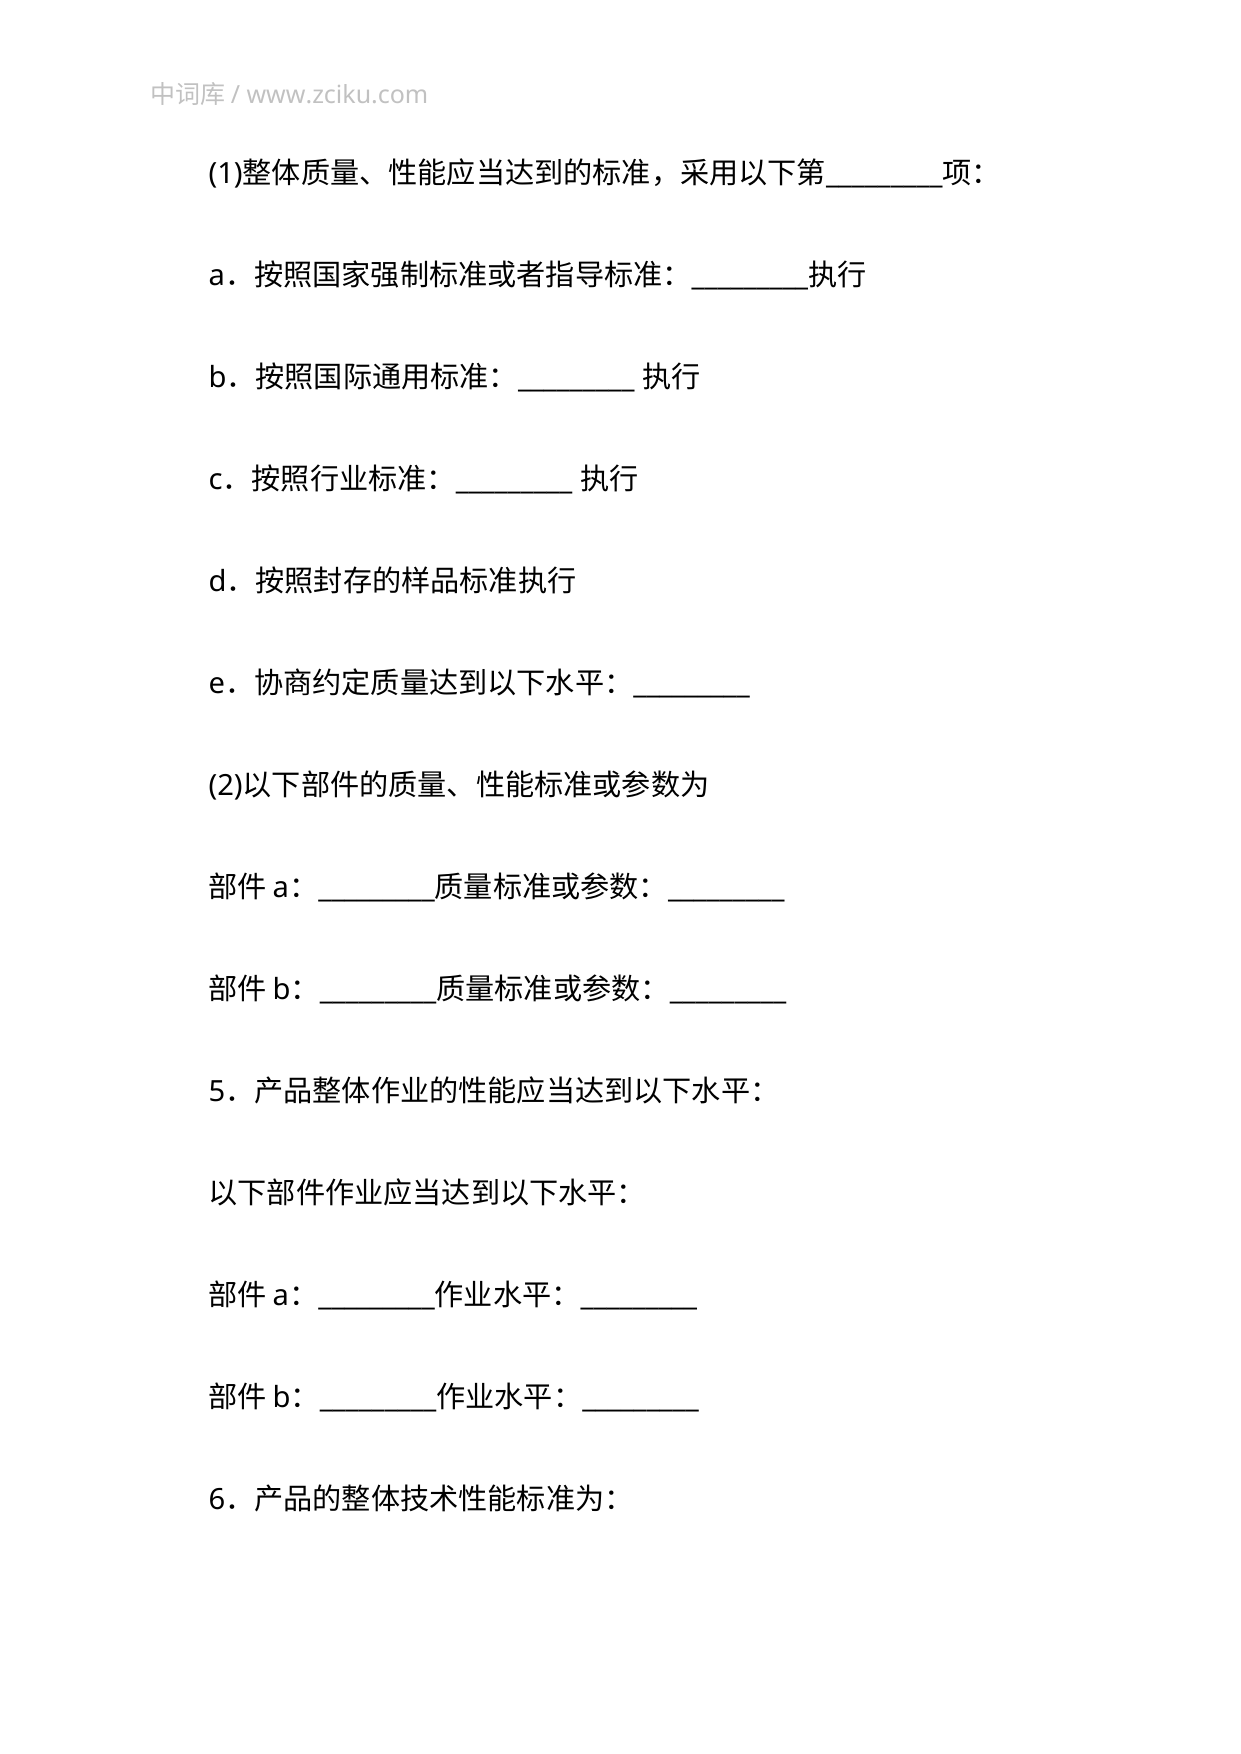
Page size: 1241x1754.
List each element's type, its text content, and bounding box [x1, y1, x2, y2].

text 5．产品整体作业的性能应当达到以下水平： [150, 1068, 1090, 1110]
text c．按照行业标准：_________ 执行 [150, 456, 1090, 498]
text 部件b：_________作业水平：_________ [150, 1373, 1090, 1416]
text e．协商约定质量达到以下水平：_________ [150, 660, 1090, 702]
text a．按照国家强制标准或者指导标准：_________执行 [150, 252, 1090, 294]
text 部件a：_________质量标准或参数：_________ [150, 864, 1090, 906]
text 部件b：_________质量标准或参数：_________ [150, 966, 1090, 1008]
text (2)以下部件的质量、性能标准或参数为 [150, 762, 1090, 804]
text d．按照封存的样品标准执行 [150, 558, 1090, 600]
text 以下部件作业应当达到以下水平： [150, 1170, 1090, 1212]
text b．按照国际通用标准：_________ 执行 [150, 354, 1090, 396]
text 部件a：_________作业水平：_________ [150, 1272, 1090, 1314]
text (1)整体质量、性能应当达到的标准，采用以下第_________项： [150, 150, 1090, 192]
text 6．产品的整体技术性能标准为： [150, 1476, 1090, 1518]
